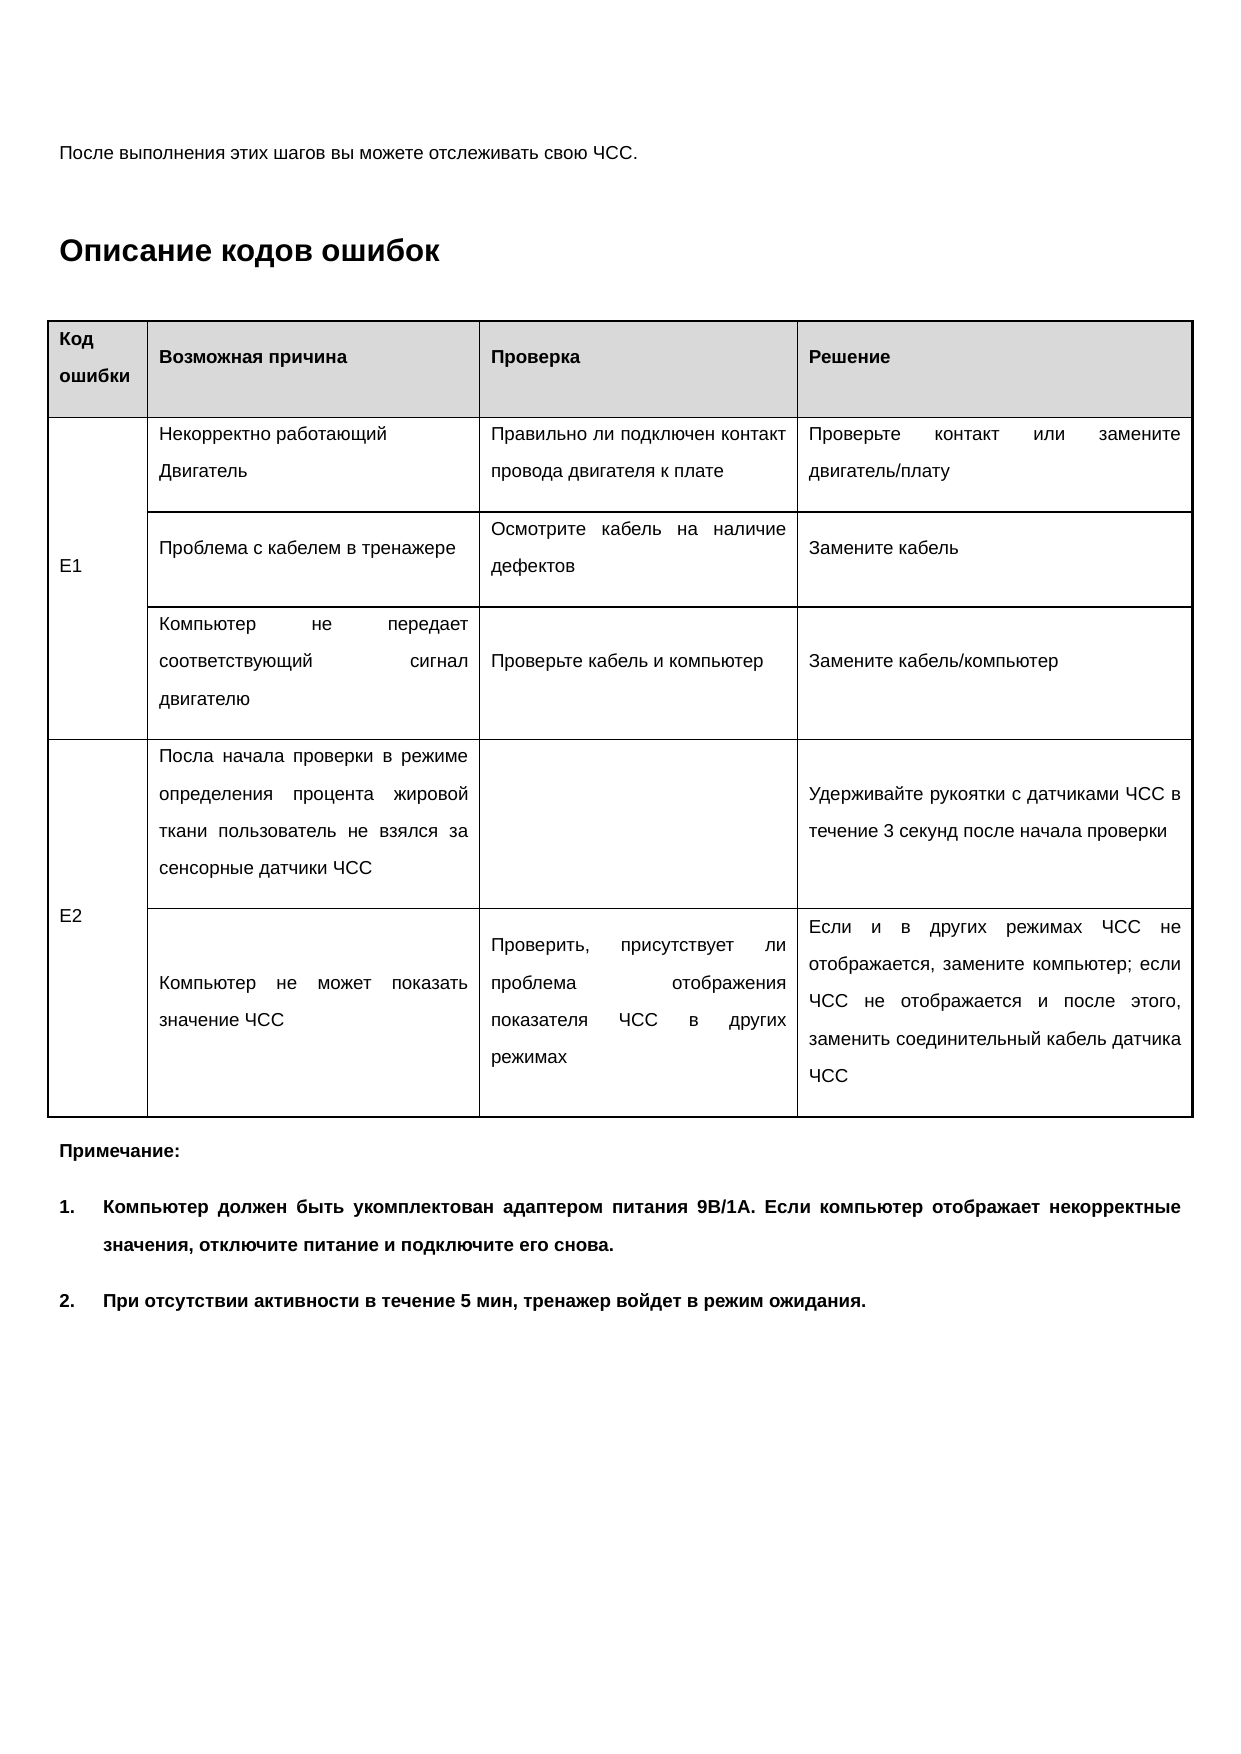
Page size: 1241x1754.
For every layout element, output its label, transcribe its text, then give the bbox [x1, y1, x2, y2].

table_cell Проблема с кабелем в тренажере [148, 513, 479, 606]
list Компьютер должен быть укомплектован адаптером питания 9В/1A. Если компьютер отображает некорректные значения, отключите питание и подключите его снова. [59, 1191, 1181, 1261]
table_cell [480, 740, 797, 908]
text Описание кодов ошибок [59, 217, 1181, 282]
table_cell Компьютер не передает соответствующий сигнал двигателю [148, 608, 479, 738]
text После выполнения этих шагов вы можете отслеживать свою ЧСС. [59, 136, 1181, 168]
table_header Решение [798, 322, 1191, 417]
table_cell Если и в других режимах ЧСС не отображается, замените компьютер; если ЧСС не отображается и после этого, заменить соединительный кабель датчика ЧСС [798, 909, 1191, 1116]
table_header Проверка [480, 322, 797, 417]
table_cell Некорректно работающий Двигатель [148, 418, 479, 511]
table_cell Компьютер не может показать значение ЧСС [148, 909, 479, 1116]
table_cell Удерживайте рукоятки с датчиками ЧСС в течение 3 секунд после начала проверки [798, 740, 1191, 908]
table_cell E1 [49, 418, 147, 738]
table_cell Замените кабель [798, 513, 1191, 606]
table_cell Замените кабель/компьютер [798, 608, 1191, 738]
table_cell E2 [49, 740, 147, 1116]
table_cell Правильно ли подключен контакт провода двигателя к плате [480, 418, 797, 511]
table_cell Осмотрите кабель на наличие дефектов [480, 513, 797, 606]
table_header Возможная причина [148, 322, 479, 417]
list При отсутствии активности в течение 5 мин, тренажер войдет в режим ожидания. [59, 1284, 1181, 1317]
table_cell Проверить, присутствует ли проблема отображения показателя ЧСС в других режимах [480, 909, 797, 1116]
table_cell Посла начала проверки в режиме определения процента жировой ткани пользователь не взялся за сенсорные датчики ЧСС [148, 740, 479, 908]
table_header Код ошибки [49, 322, 147, 417]
text Примечание: [59, 1134, 1181, 1167]
table_cell Проверьте кабель и компьютер [480, 608, 797, 738]
table_cell Проверьте контакт или замените двигатель/плату [798, 418, 1191, 511]
